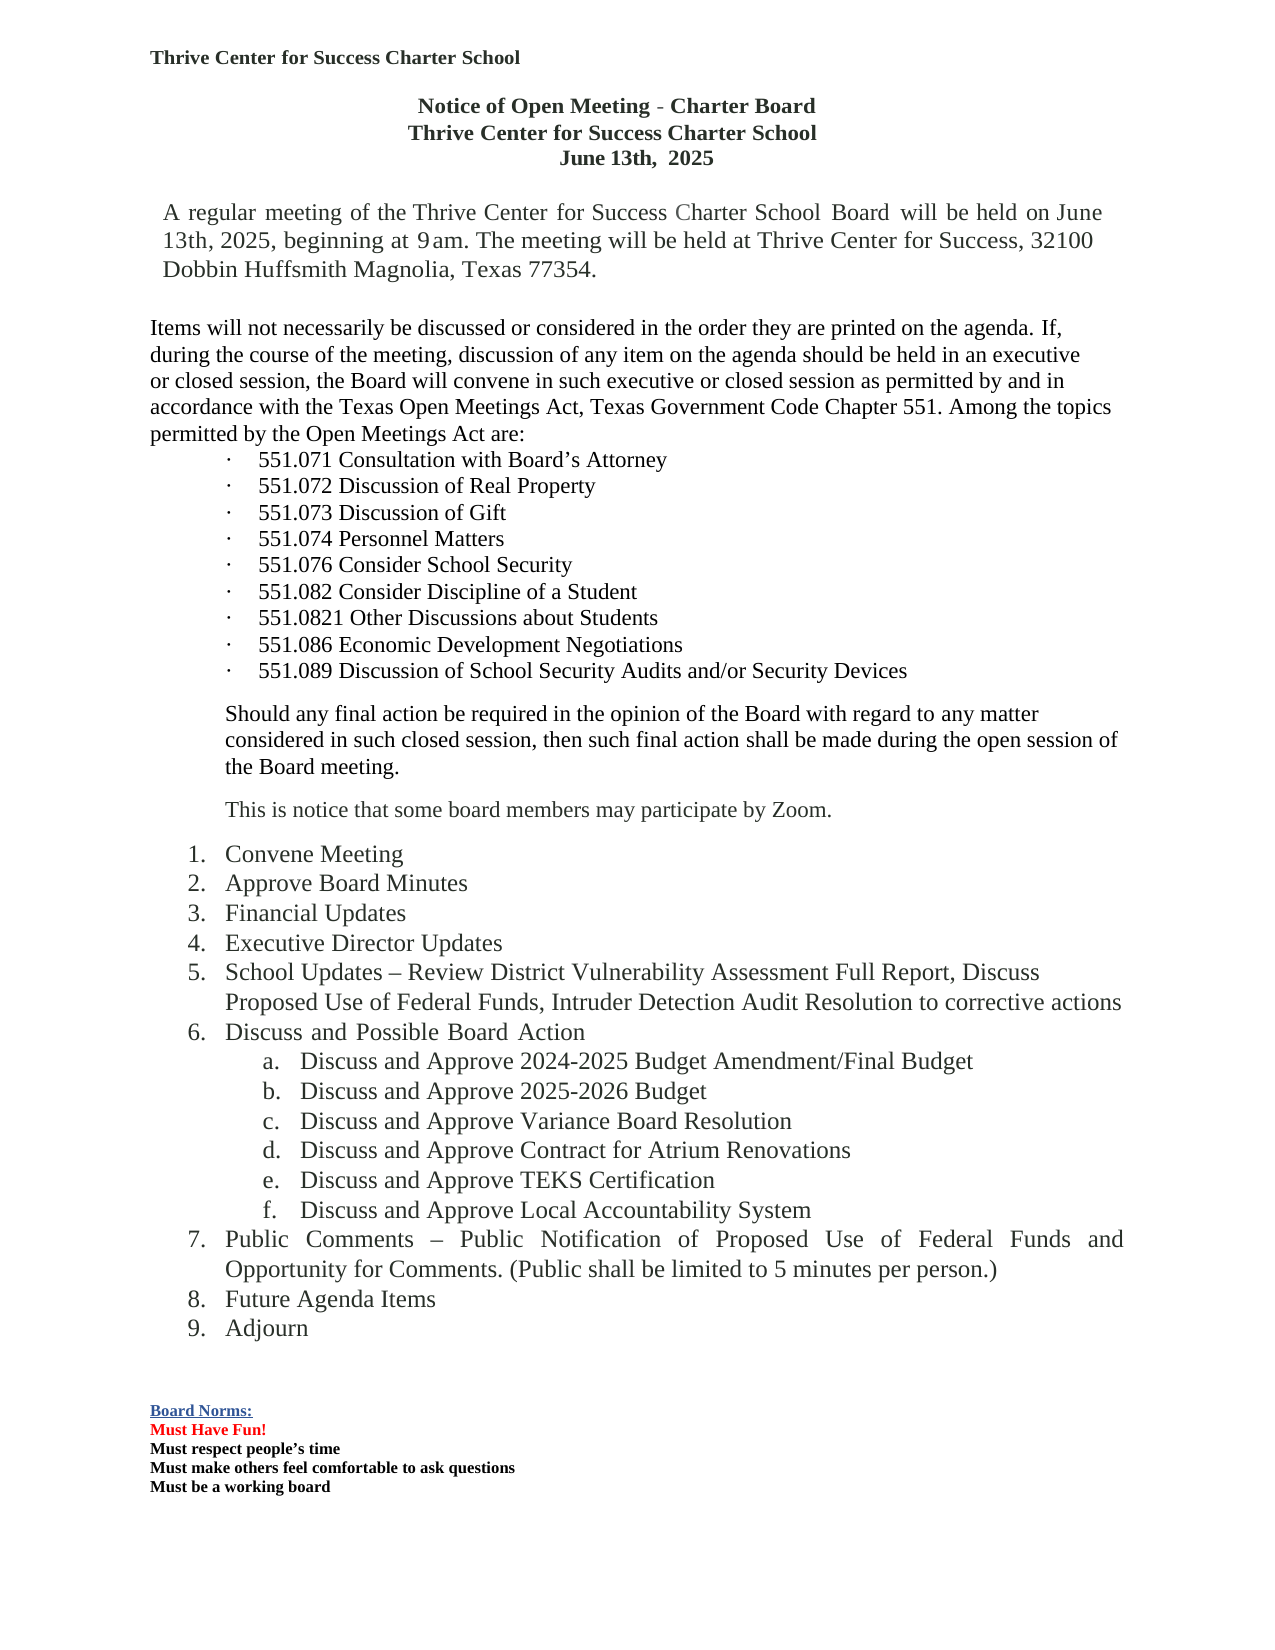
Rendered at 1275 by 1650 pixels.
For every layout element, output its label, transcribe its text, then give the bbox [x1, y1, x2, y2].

text · 551.0821 Other Discussions about Students [225, 604, 1125, 631]
text Must respect people’s time [150, 1439, 1125, 1458]
text Board Norms: [150, 1401, 1125, 1420]
text Must make others feel comfortable to ask questions [150, 1458, 1125, 1477]
text · 551.086 Economic Development Negotiations [225, 631, 1125, 657]
text June 13th, 2025 [444, 145, 826, 171]
text or closed session, the Board will convene in such executive or closed session as permitted by and in accordance with the Texas Open Meetings Act, Texas Government Code Chapter 551. Among the topics permitted by the Open Meetings Act are: [150, 367, 1125, 446]
text · 551.076 Consider School Security [225, 552, 1125, 578]
text Must Have Fun! [150, 1420, 1125, 1439]
list Discuss and Possible Board Action [187, 1017, 1125, 1046]
list Public Comments – Public Notification of Proposed Use of Federal Funds and Opportunity for Comments. (Public shall be limited to 5 minutes per person.) [187, 1224, 1125, 1283]
list Approve Board Minutes [187, 868, 1125, 897]
text Must be a working board [150, 1477, 1125, 1496]
list Discuss and Approve Local Accountability System [262, 1195, 1125, 1224]
list School Updates – Review District Vulnerability Assessment Full Report, Discuss Proposed Use of Federal Funds, Intruder Detection Audit Resolution to corrective actions [187, 957, 1125, 1016]
text · 551.073 Discussion of Gift [225, 499, 1125, 525]
text · 551.089 Discussion of School Security Audits and/or Security Devices [225, 657, 1125, 683]
text Thrive Center for Success Charter School [150, 46, 1125, 68]
text Should any final action be required in the opinion of the Board with regard to any matter considered in such closed session, then such final action shall be made during the open session of the Board meeting. [225, 700, 1125, 779]
list Future Agenda Items [187, 1284, 1125, 1313]
list Discuss and Approve Variance Board Resolution [262, 1106, 1125, 1134]
list Discuss and Approve 2025-2026 Budget [262, 1076, 1125, 1105]
list Discuss and Approve TEKS Certification [262, 1165, 1125, 1194]
list Discuss and Approve Contract for Atrium Renovations [262, 1136, 1125, 1164]
list Discuss and Approve 2024-2025 Budget Amendment/Final Budget [262, 1046, 1125, 1075]
text · 551.071 Consultation with Board’s Attorney [225, 446, 1125, 472]
list Convene Meeting [187, 839, 1125, 867]
text · 551.072 Discussion of Real Property [225, 472, 1125, 499]
list Financial Updates [187, 898, 1125, 927]
text Items will not necessarily be discussed or considered in the order they are printed on the agenda. If, during the course of the meeting, discussion of any item on the agenda should be held in an executive [150, 314, 1125, 367]
text Notice of Open Meeting - Charter Board [150, 93, 826, 119]
list Adjourn [187, 1313, 1125, 1342]
text · 551.082 Consider Discipline of a Student [225, 578, 1125, 604]
text This is notice that some board members may participate by Zoom. [225, 796, 1125, 822]
text Thrive Center for Success Charter School [150, 119, 826, 145]
text A regular meeting of the Thrive Center for Success Charter School Board will be held on June 13th, 2025, beginning at 9am. The meeting will be held at Thrive Center for Success, 32100 Dobbin Huffsmith Magnolia, Texas 77354. [162, 198, 1125, 282]
text · 551.074 Personnel Matters [225, 525, 1125, 552]
list Executive Director Updates [187, 928, 1125, 957]
